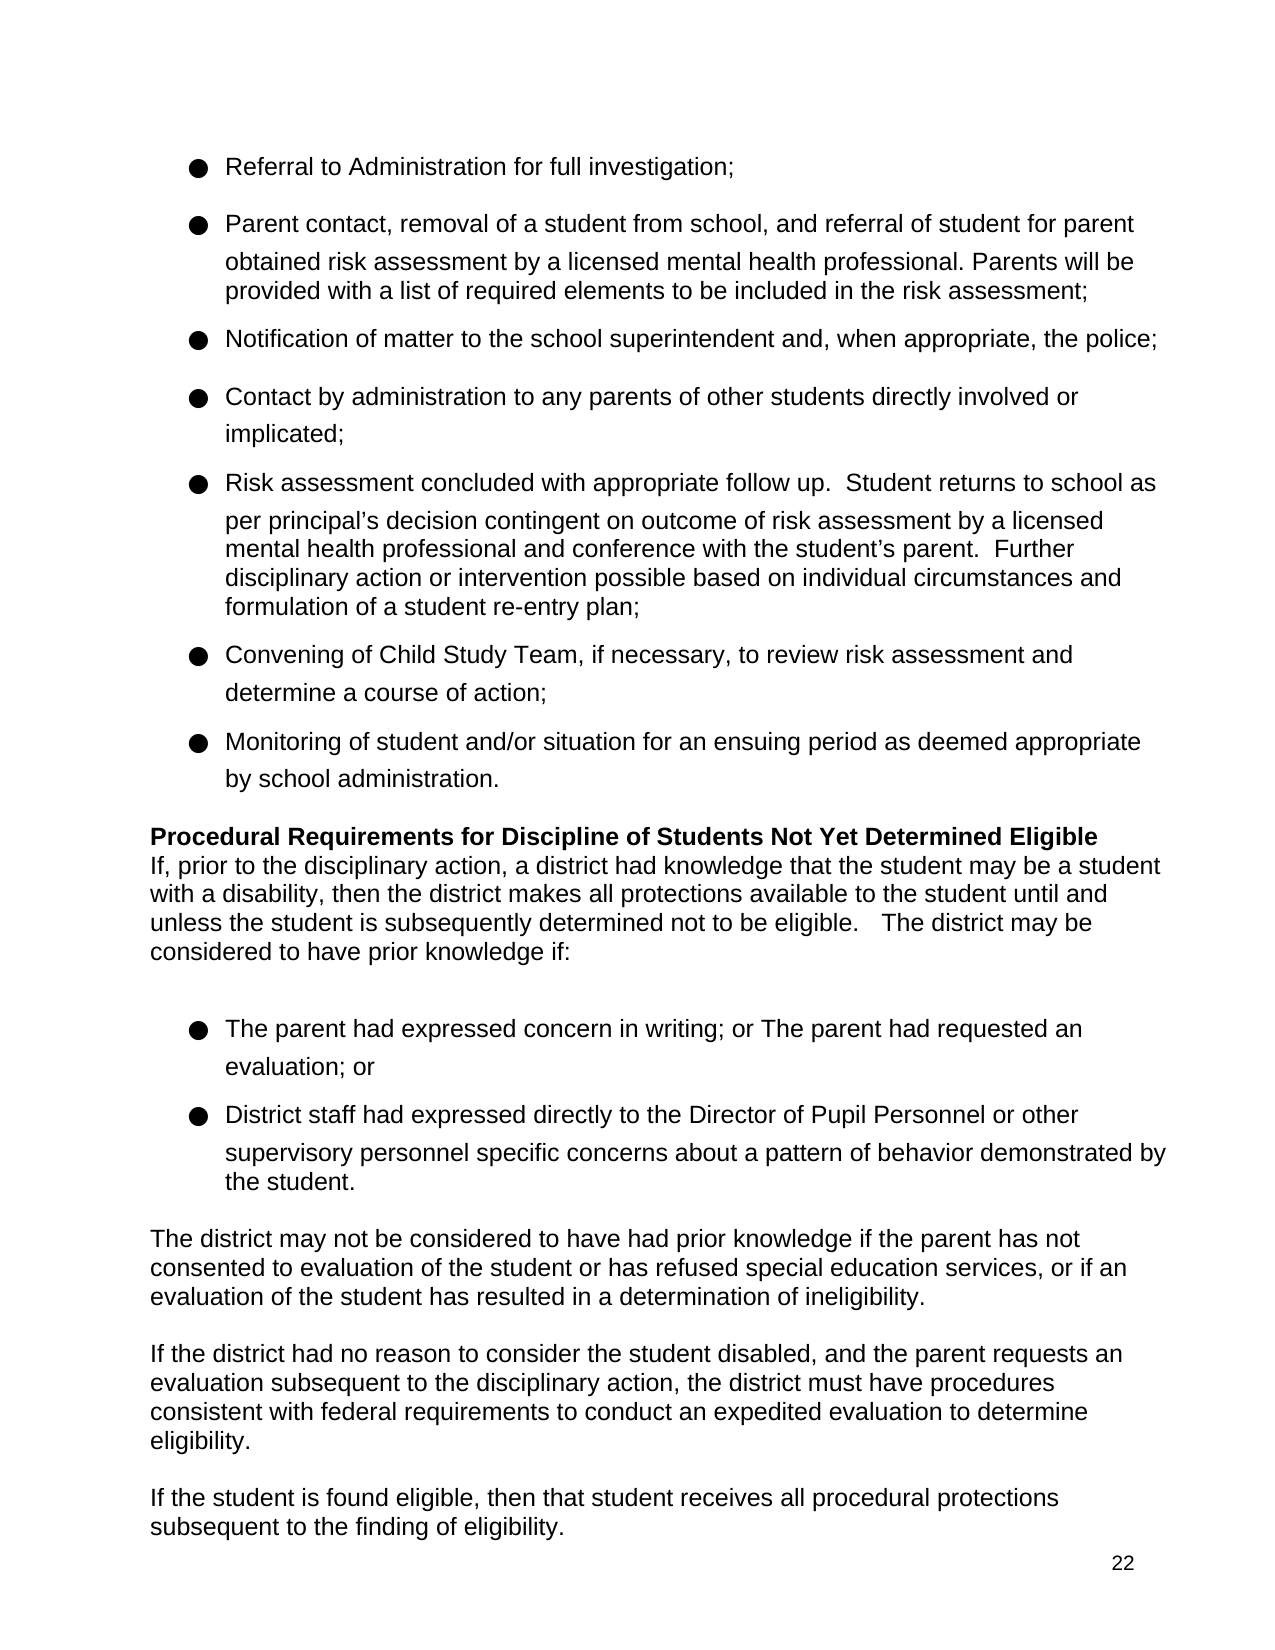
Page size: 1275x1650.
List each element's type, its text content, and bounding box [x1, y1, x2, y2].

list Parent contact, removal of a student from school, and referral of student for parent obtained risk assessment by a licensed mental health professional. Parents will be provided with a list of required elements to be included in the risk assessment; [187, 196, 1172, 304]
list Risk assessment concluded with appropriate follow up. Student returns to school as per principal’s decision contingent on outcome of risk assessment by a licensed mental health professional and conference with the student’s parent. Further disciplinary action or intervention possible based on individual circumstances and formulation of a student re-entry plan; [187, 454, 1172, 621]
text If, prior to the disciplinary action, a district had knowledge that the student may be a student with a disability, then the district makes all protections available to the student until and unless the student is subsequently determined not to be eligible. The district may be considered to have prior knowledge if: [150, 851, 1172, 966]
list Notification of matter to the school superintendent and, when appropriate, the police; [187, 311, 1172, 362]
list The parent had expressed concern in writing; or The parent had requested an evaluation; or [187, 1001, 1172, 1081]
text The district may not be considered to have had prior knowledge if the parent has not consented to evaluation of the student or has refused special education services, or if an evaluation of the student has resulted in a determination of ineligibility. [150, 1224, 1172, 1311]
text If the student is found eligible, then that student receives all procedural protections subsequent to the finding of eligibility. [150, 1483, 1172, 1541]
list Monitoring of student and/or situation for an ensuing period as deemed appropriate by school administration. [187, 713, 1172, 793]
subtitle Procedural Requirements for Discipline of Students Not Yet Determined Eligible [150, 822, 1172, 851]
text If the district had no reason to consider the student disabled, and the parent requests an evaluation subsequent to the disciplinary action, the district must have procedures consistent with federal requirements to conduct an expedited evaluation to determine eligibility. [150, 1339, 1172, 1454]
list District staff had expressed directly to the Director of Pupil Personnel or other supervisory personnel specific concerns about a pattern of behavior demonstrated by the student. [187, 1087, 1172, 1196]
list Referral to Administration for full investigation; [187, 138, 1172, 189]
list Contact by administration to any parents of other students directly involved or implicated; [187, 368, 1172, 448]
list Convening of Child Study Team, if necessary, to review risk assessment and determine a course of action; [187, 627, 1172, 707]
